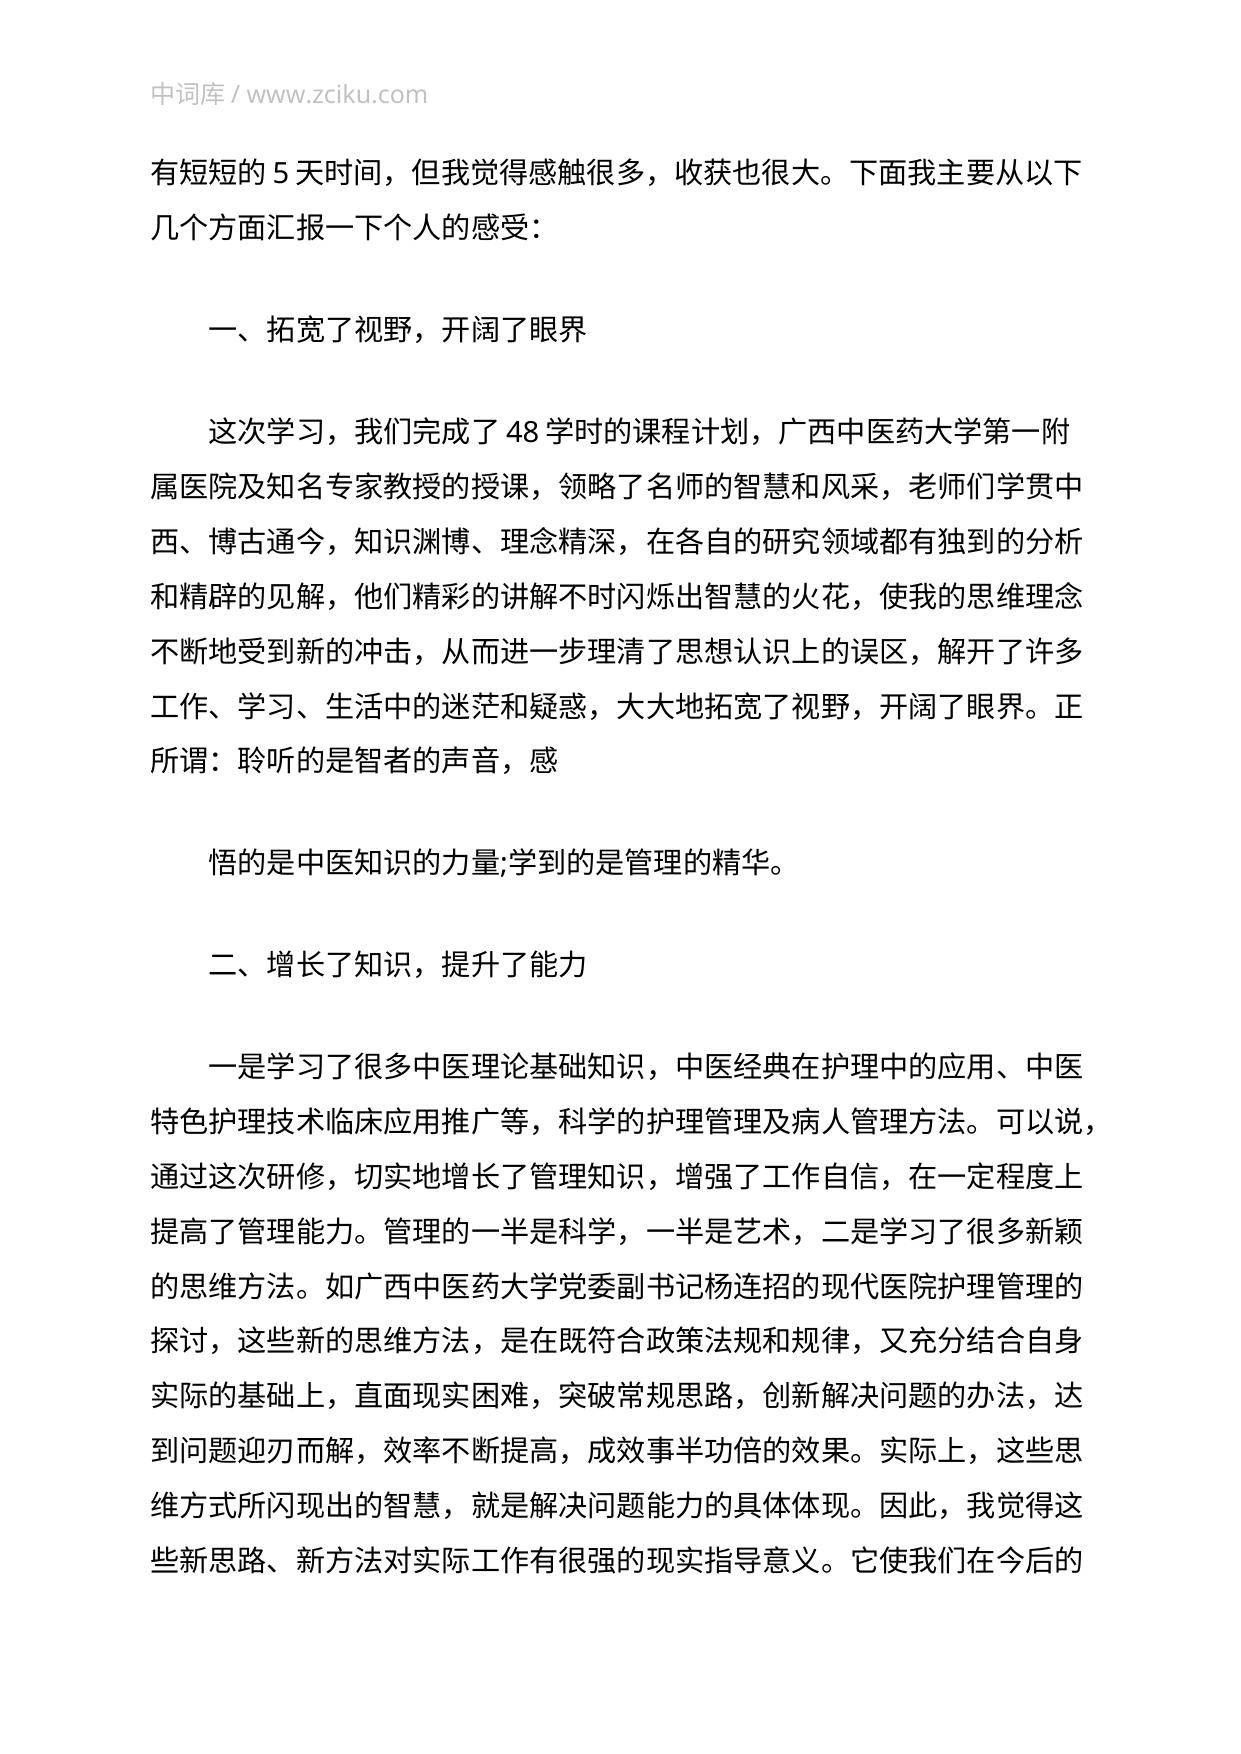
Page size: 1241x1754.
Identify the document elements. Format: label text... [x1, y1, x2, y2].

text 二、增长了知识，提升了能力 [150, 942, 1090, 984]
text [150, 150, 1090, 247]
text 这次学习，我们完成了48学时的课程计划，广西中医药大学第一附属医院及知名专家教授的授课，领略了名师的智慧和风采，老师们学贯中西、博古通今，知识渊博、理念精深，在各自的研究领域都有独到的分析和精辟的见解，他们精彩的讲解不时闪烁出智慧的火花，使我的思维理念不断地受到新的冲击，从而进一步理清了思想认识上的误区，解开了许多工作、学习、生活中的迷茫和疑惑，大大地拓宽了视野，开阔了眼界。正所谓：聆听的是智者的声音，感 [150, 408, 1090, 780]
text 一、拓宽了视野，开阔了眼界 [150, 307, 1090, 349]
text 悟的是中医知识的力量;学到的是管理的精华。 [150, 840, 1090, 882]
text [150, 1043, 1090, 1580]
